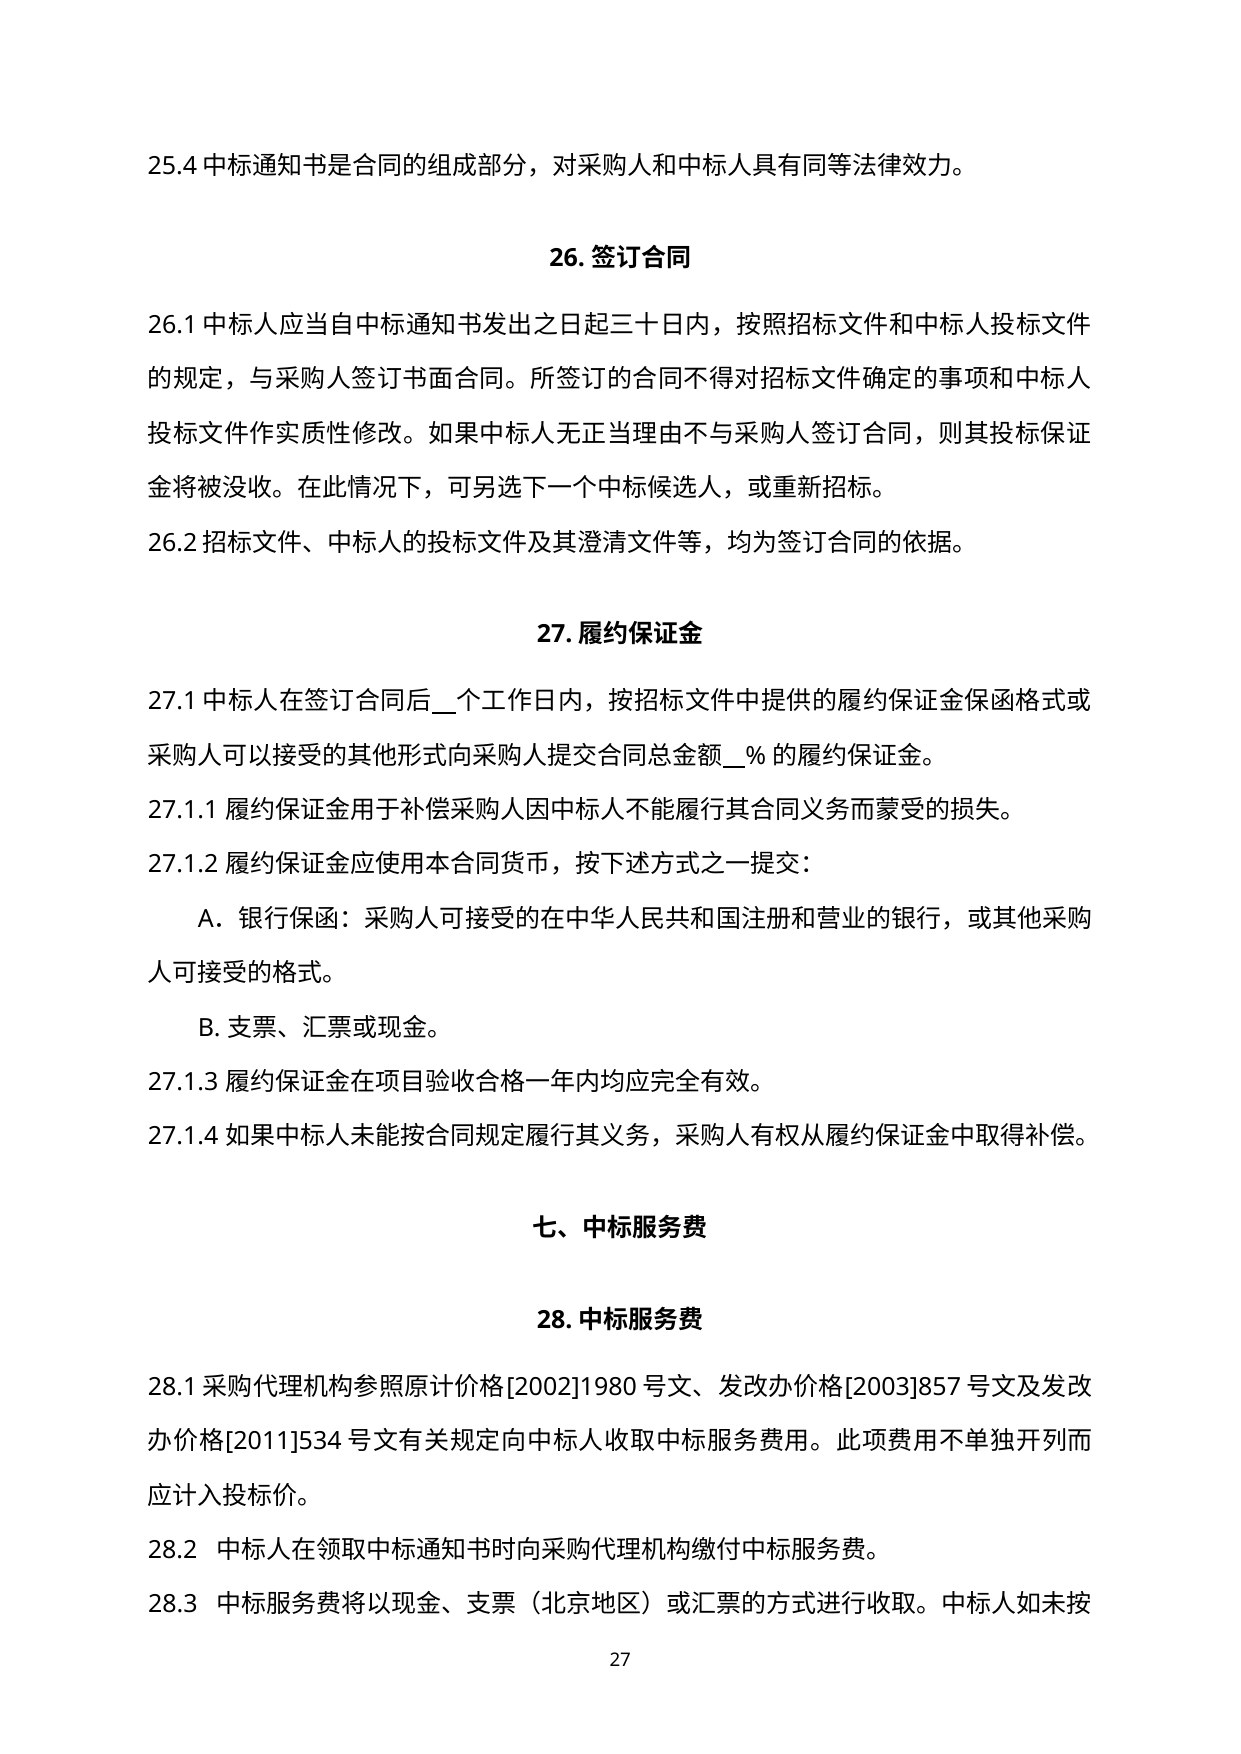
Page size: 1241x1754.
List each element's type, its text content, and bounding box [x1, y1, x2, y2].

text 26.2招标文件、中标人的投标文件及其澄清文件等，均为签订合同的依据。 [148, 522, 1092, 558]
text 27.1.4 如果中标人未能按合同规定履行其义务，采购人有权从履约保证金中取得补偿。 [148, 1116, 1092, 1152]
subtitle 27. 履约保证金 [148, 614, 1092, 650]
text 28.2 中标人在领取中标通知书时向采购代理机构缴付中标服务费。 [148, 1529, 1092, 1566]
text B. 支票、汇票或现金。 [148, 1007, 1092, 1043]
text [148, 1584, 1092, 1620]
text 27.1.3 履约保证金在项目验收合格一年内均应完全有效。 [148, 1061, 1092, 1098]
text 28.1采购代理机构参照原计价格[2002]1980号文、发改办价格[2003]857号文及发改办价格[2011]534号文有关规定向中标人收取中标服务费用。此项费用不单独开列而应计入投标价。 [148, 1366, 1092, 1511]
text 27.1中标人在签订合同后 个工作日内，按招标文件中提供的履约保证金保函格式或采购人可以接受的其他形式向采购人提交合同总金额 % 的履约保证金。 [148, 681, 1092, 771]
text 27.1.1 履约保证金用于补偿采购人因中标人不能履行其合同义务而蒙受的损失。 [148, 789, 1092, 826]
subtitle 七、中标服务费 [148, 1208, 1092, 1244]
text A．银行保函：采购人可接受的在中华人民共和国注册和营业的银行，或其他采购人可接受的格式。 [148, 898, 1092, 989]
subtitle 26. 签订合同 [148, 238, 1092, 274]
subtitle 28. 中标服务费 [148, 1299, 1092, 1336]
text 26.1中标人应当自中标通知书发出之日起三十日内，按照招标文件和中标人投标文件的规定，与采购人签订书面合同。所签订的合同不得对招标文件确定的事项和中标人投标文件作实质性修改。如果中标人无正当理由不与采购人签订合同，则其投标保证金将被没收。在此情况下，可另选下一个中标候选人，或重新招标。 [148, 304, 1092, 504]
text 27.1.2 履约保证金应使用本合同货币，按下述方式之一提交： [148, 844, 1092, 880]
text 25.4中标通知书是合同的组成部分，对采购人和中标人具有同等法律效力。 [147, 146, 1092, 182]
